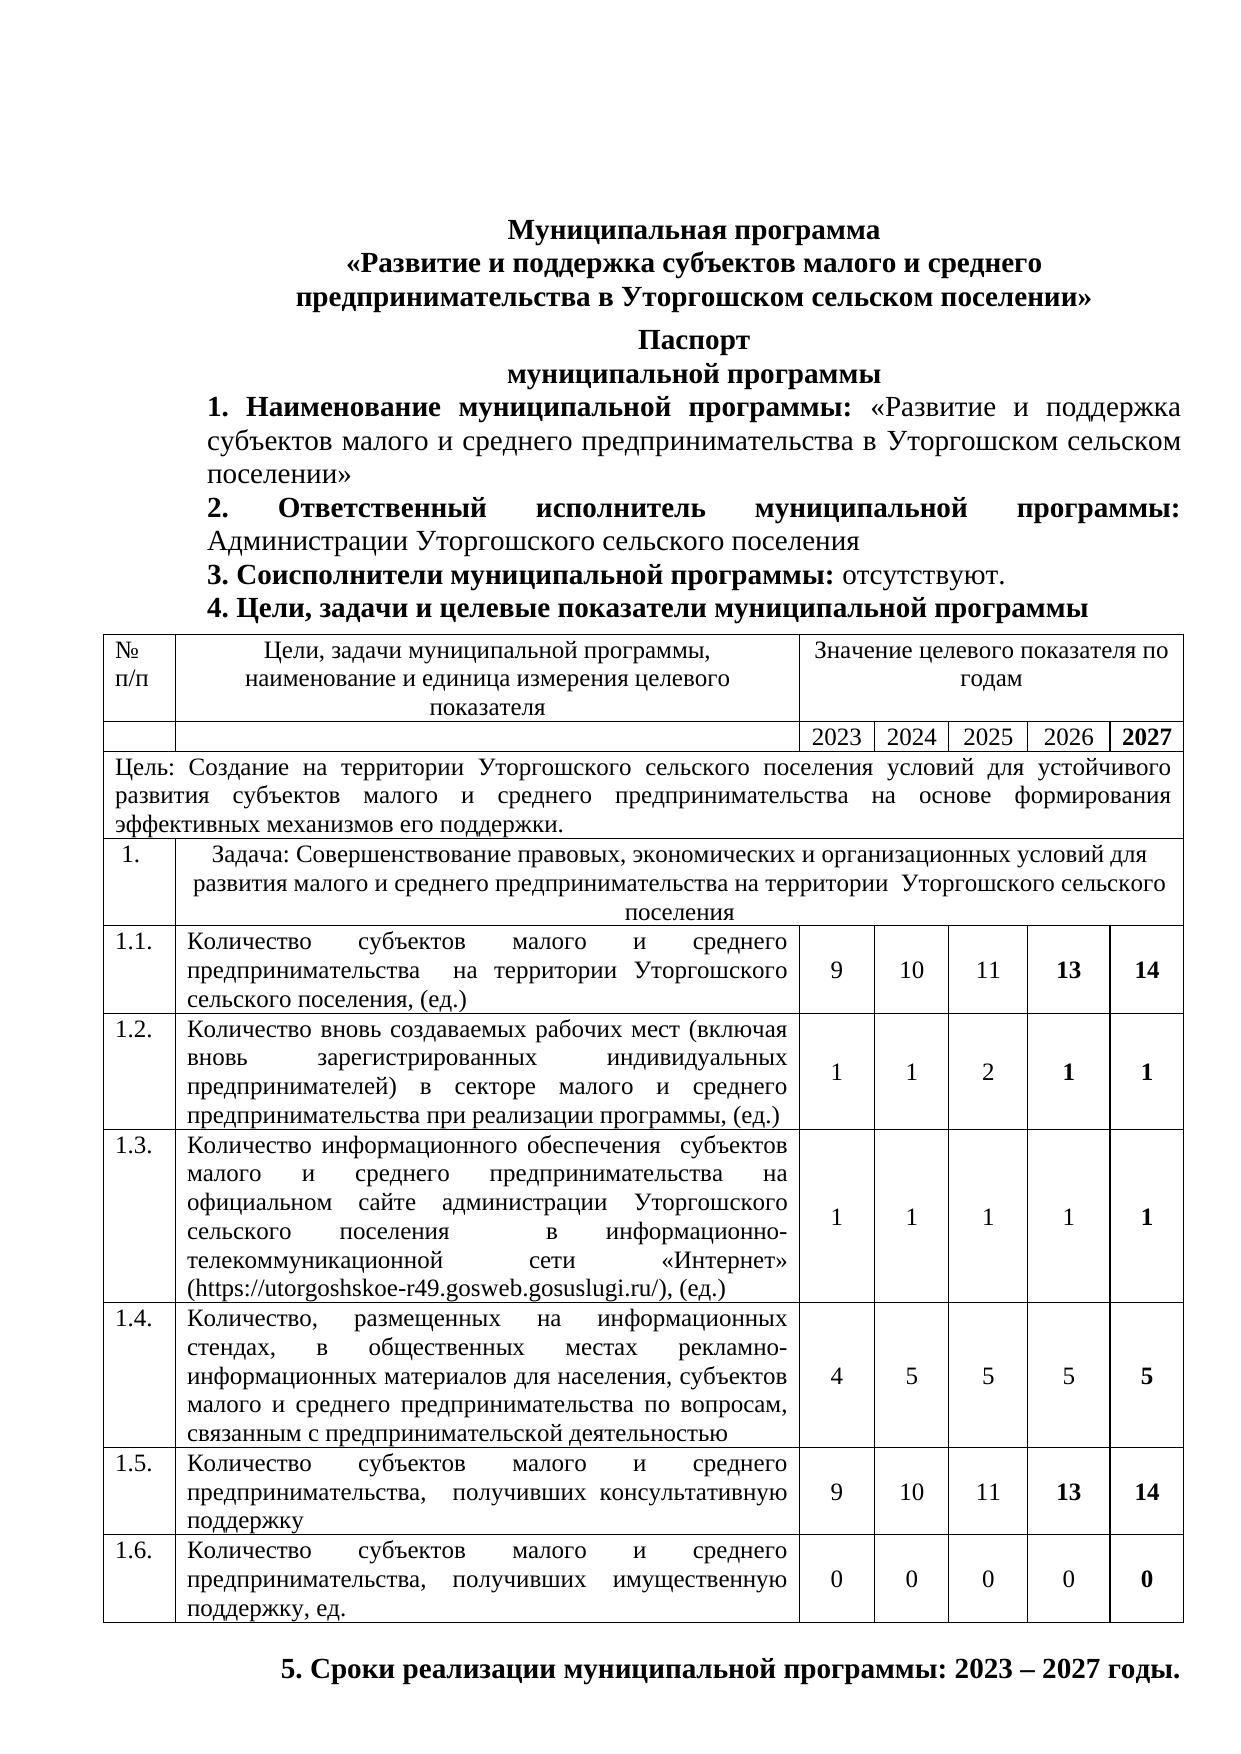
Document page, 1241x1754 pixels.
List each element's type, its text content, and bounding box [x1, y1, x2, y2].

table_cell 5 [949, 1303, 1027, 1447]
table_cell 1.3. [104, 1130, 175, 1302]
table_cell 9 [800, 926, 874, 1013]
table_cell Количество субъектов малого и среднего предпринимательства на территории Уторгошского сельского поселения, (ед.) [176, 926, 799, 1013]
table_cell 0 [1028, 1535, 1109, 1622]
table_cell 2026 [1028, 722, 1109, 751]
table_cell 1 [875, 1130, 948, 1302]
table_cell 1 [875, 1014, 948, 1129]
text муниципальной программы [207, 356, 1181, 389]
text 3. Соисполнители муниципальной программы: отсутствуют. [207, 557, 1181, 591]
table_cell 5 [875, 1303, 948, 1447]
table_cell 1.1. [104, 926, 175, 1013]
table_cell 2023 [800, 722, 874, 751]
table_cell 2027 [1111, 722, 1183, 751]
table_header Цели, задачи муниципальной программы, наименование и единица измерения целевого показателя [176, 635, 799, 721]
table_cell 1 [949, 1130, 1027, 1302]
table_header № п/п [104, 635, 175, 721]
table_cell Количество, размещенных на информационных стендах, в общественных местах рекламно-информационных материалов для населения, субъектов малого и среднего предпринимательства по вопросам, связанным с предпринимательской деятельностью [176, 1303, 799, 1447]
table_cell 1 [1111, 1130, 1183, 1302]
table_cell 1 [1111, 1014, 1183, 1129]
table_cell 2025 [949, 722, 1027, 751]
table_header Значение целевого показателя по годам [800, 635, 1183, 721]
table_cell Количество информационного обеспечения субъектов малого и среднего предпринимательства на официальном сайте администрации Уторгошского сельского поселения в информационно-телекоммуникационной сети «Интернет» (https://utorgoshskoe-r49.gosweb.gosuslugi.ru/), (ед.) [176, 1130, 799, 1302]
table_cell Цель: Создание на территории Уторгошского сельского поселения условий для устойчивого развития субъектов малого и среднего предпринимательства на основе формирования эффективных механизмов его поддержки. [104, 752, 1183, 838]
table_cell 2 [949, 1014, 1027, 1129]
table_cell 14 [1111, 926, 1183, 1013]
table_cell 1.6. [104, 1535, 175, 1622]
table_cell 5 [1028, 1303, 1109, 1447]
table_cell 1.2. [104, 1014, 175, 1129]
text «Развитие и поддержка субъектов малого и среднего предпринимательства в Уторгошском сельском поселении» [207, 246, 1181, 313]
table_cell 14 [1111, 1448, 1183, 1534]
table_cell 1 [800, 1014, 874, 1129]
table_cell 1 [1028, 1014, 1109, 1129]
table_cell 0 [1111, 1535, 1183, 1622]
table_cell Количество субъектов малого и среднего предпринимательства, получивших консультативную поддержку [176, 1448, 799, 1534]
table_cell 5 [1111, 1303, 1183, 1447]
table_cell 2024 [875, 722, 948, 751]
table_cell 1. [104, 839, 175, 925]
table_cell 1 [800, 1130, 874, 1302]
table_cell 1.4. [104, 1303, 175, 1447]
text 4. Цели, задачи и целевые показатели муниципальной программы [207, 591, 1181, 624]
table_cell Количество вновь создаваемых рабочих мест (включая вновь зарегистрированных индивидуальных предпринимателей) в секторе малого и среднего предпринимательства при реализации программы, (ед.) [176, 1014, 799, 1129]
table_cell 0 [875, 1535, 948, 1622]
text 2. Ответственный исполнитель муниципальной программы: Администрации Уторгошского сельского поселения [207, 490, 1181, 557]
text 5. Сроки реализации муниципальной программы: 2023 – 2027 годы. [207, 1651, 1181, 1685]
table_cell 11 [949, 926, 1027, 1013]
table_cell 13 [1028, 926, 1109, 1013]
table_cell [176, 722, 799, 751]
table_cell 11 [949, 1448, 1027, 1534]
table_cell 10 [875, 926, 948, 1013]
table_cell 4 [800, 1303, 874, 1447]
table_cell Задача: Совершенствование правовых, экономических и организационных условий для развития малого и среднего предпринимательства на территории Уторгошского сельского поселения [176, 839, 1183, 925]
table_cell 0 [800, 1535, 874, 1622]
table_cell 0 [949, 1535, 1027, 1622]
text 1. Наименование муниципальной программы: «Развитие и поддержка субъектов малого и среднего предпринимательства в Уторгошском сельском поселении» [207, 389, 1181, 490]
text Паспорт [207, 322, 1181, 356]
table_cell Количество субъектов малого и среднего предпринимательства, получивших имущественную поддержку, ед. [176, 1535, 799, 1622]
table_cell 1 [1028, 1130, 1109, 1302]
table_cell 1.5. [104, 1448, 175, 1534]
table_cell 9 [800, 1448, 874, 1534]
text Муниципальная программа [207, 212, 1181, 246]
table_cell [104, 722, 175, 751]
table_cell 13 [1028, 1448, 1109, 1534]
table_cell 10 [875, 1448, 948, 1534]
